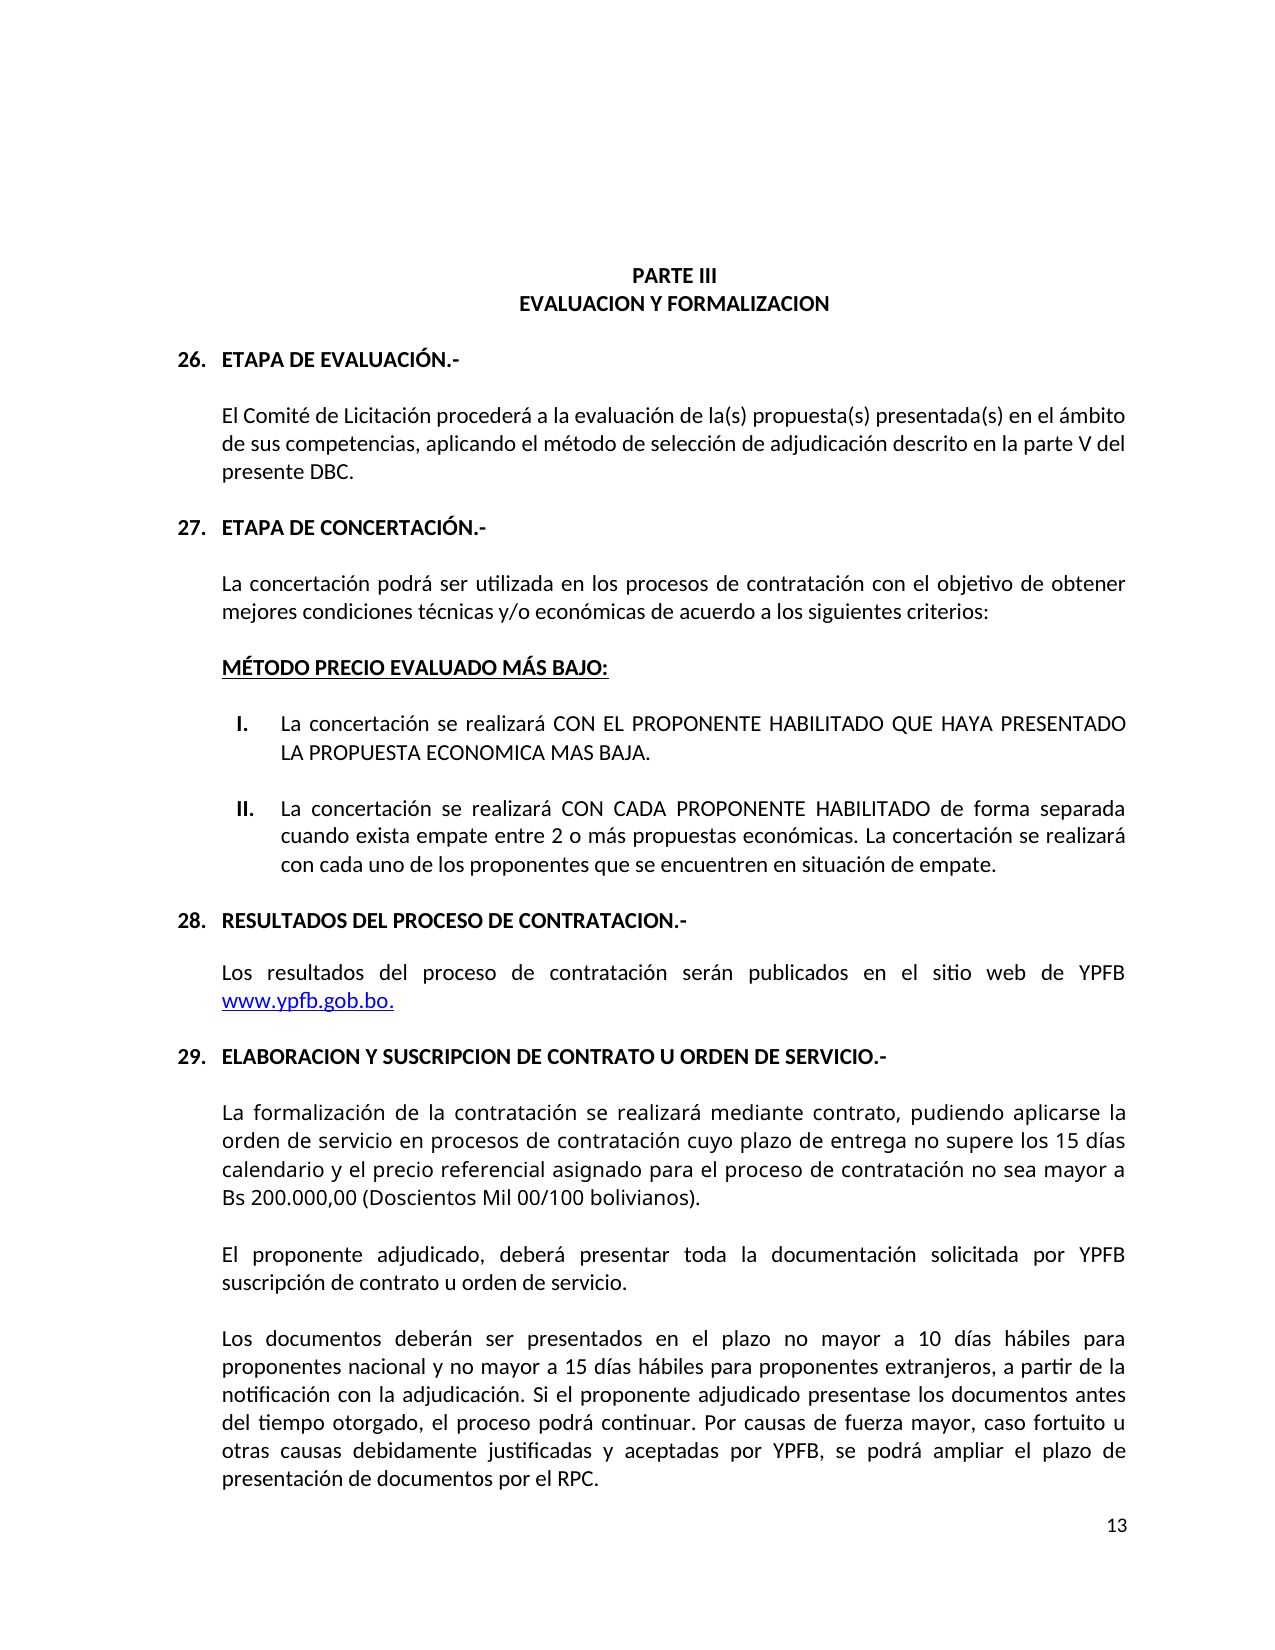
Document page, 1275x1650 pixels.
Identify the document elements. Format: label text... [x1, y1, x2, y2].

text La concertación podrá ser utilizada en los procesos de contratación con el objetivo de obtener mejores condiciones técnicas y/o económicas de acuerdo a los siguientes criterios: [222, 569, 1127, 626]
list RESULTADOS DEL PROCESO DE CONTRATACION.- [177, 906, 1127, 934]
text Los resultados del proceso de contratación serán publicados en el sitio web de YPFB www.ypfb.gob.bo. [222, 958, 1127, 1014]
text Los documentos deberán ser presentados en el plazo no mayor a 10 días hábiles para proponentes nacional y no mayor a 15 días hábiles para proponentes extranjeros, a partir de la notificación con la adjudicación. Si el proponente adjudicado presentase los documentos antes del tiempo otorgado, el proceso podrá continuar. Por causas de fuerza mayor, caso fortuito u otras causas debidamente justificadas y aceptadas por YPFB, se podrá ampliar el plazo de presentación de documentos por el RPC. [222, 1324, 1127, 1492]
list ETAPA DE EVALUACIÓN.- [177, 345, 1127, 373]
text La formalización de la contratación se realizará mediante contrato, pudiendo aplicarse la orden de servicio en procesos de contratación cuyo plazo de entrega no supere los 15 días calendario y el precio referencial asignado para el proceso de contratación no sea mayor a Bs 200.000,00 (Doscientos Mil 00/100 bolivianos). [222, 1098, 1127, 1212]
list ETAPA DE CONCERTACIÓN.- [177, 513, 1127, 541]
text EVALUACION Y FORMALIZACION [222, 289, 1127, 317]
text El proponente adjudicado, deberá presentar toda la documentación solicitada por YPFB suscripción de contrato u orden de servicio. [222, 1240, 1127, 1296]
list ELABORACION Y SUSCRIPCION DE CONTRATO U ORDEN DE SERVICIO.- [177, 1042, 1127, 1070]
list MÉTODO PRECIO EVALUADO MÁS BAJO: [222, 653, 1127, 682]
list La concertación se realizará CON EL PROPONENTE HABILITADO QUE HAYA PRESENTADO LA PROPUESTA ECONOMICA MAS BAJA. [236, 709, 1127, 766]
text PARTE III [222, 261, 1127, 289]
text El Comité de Licitación procederá a la evaluación de la(s) propuesta(s) presentada(s) en el ámbito de sus competencias, aplicando el método de selección de adjudicación descrito en la parte V del presente DBC. [222, 401, 1127, 485]
list La concertación se realizará CON CADA PROPONENTE HABILITADO de forma separada cuando exista empate entre 2 o más propuestas económicas. La concertación se realizará con cada uno de los proponentes que se encuentren en situación de empate. [236, 794, 1127, 878]
